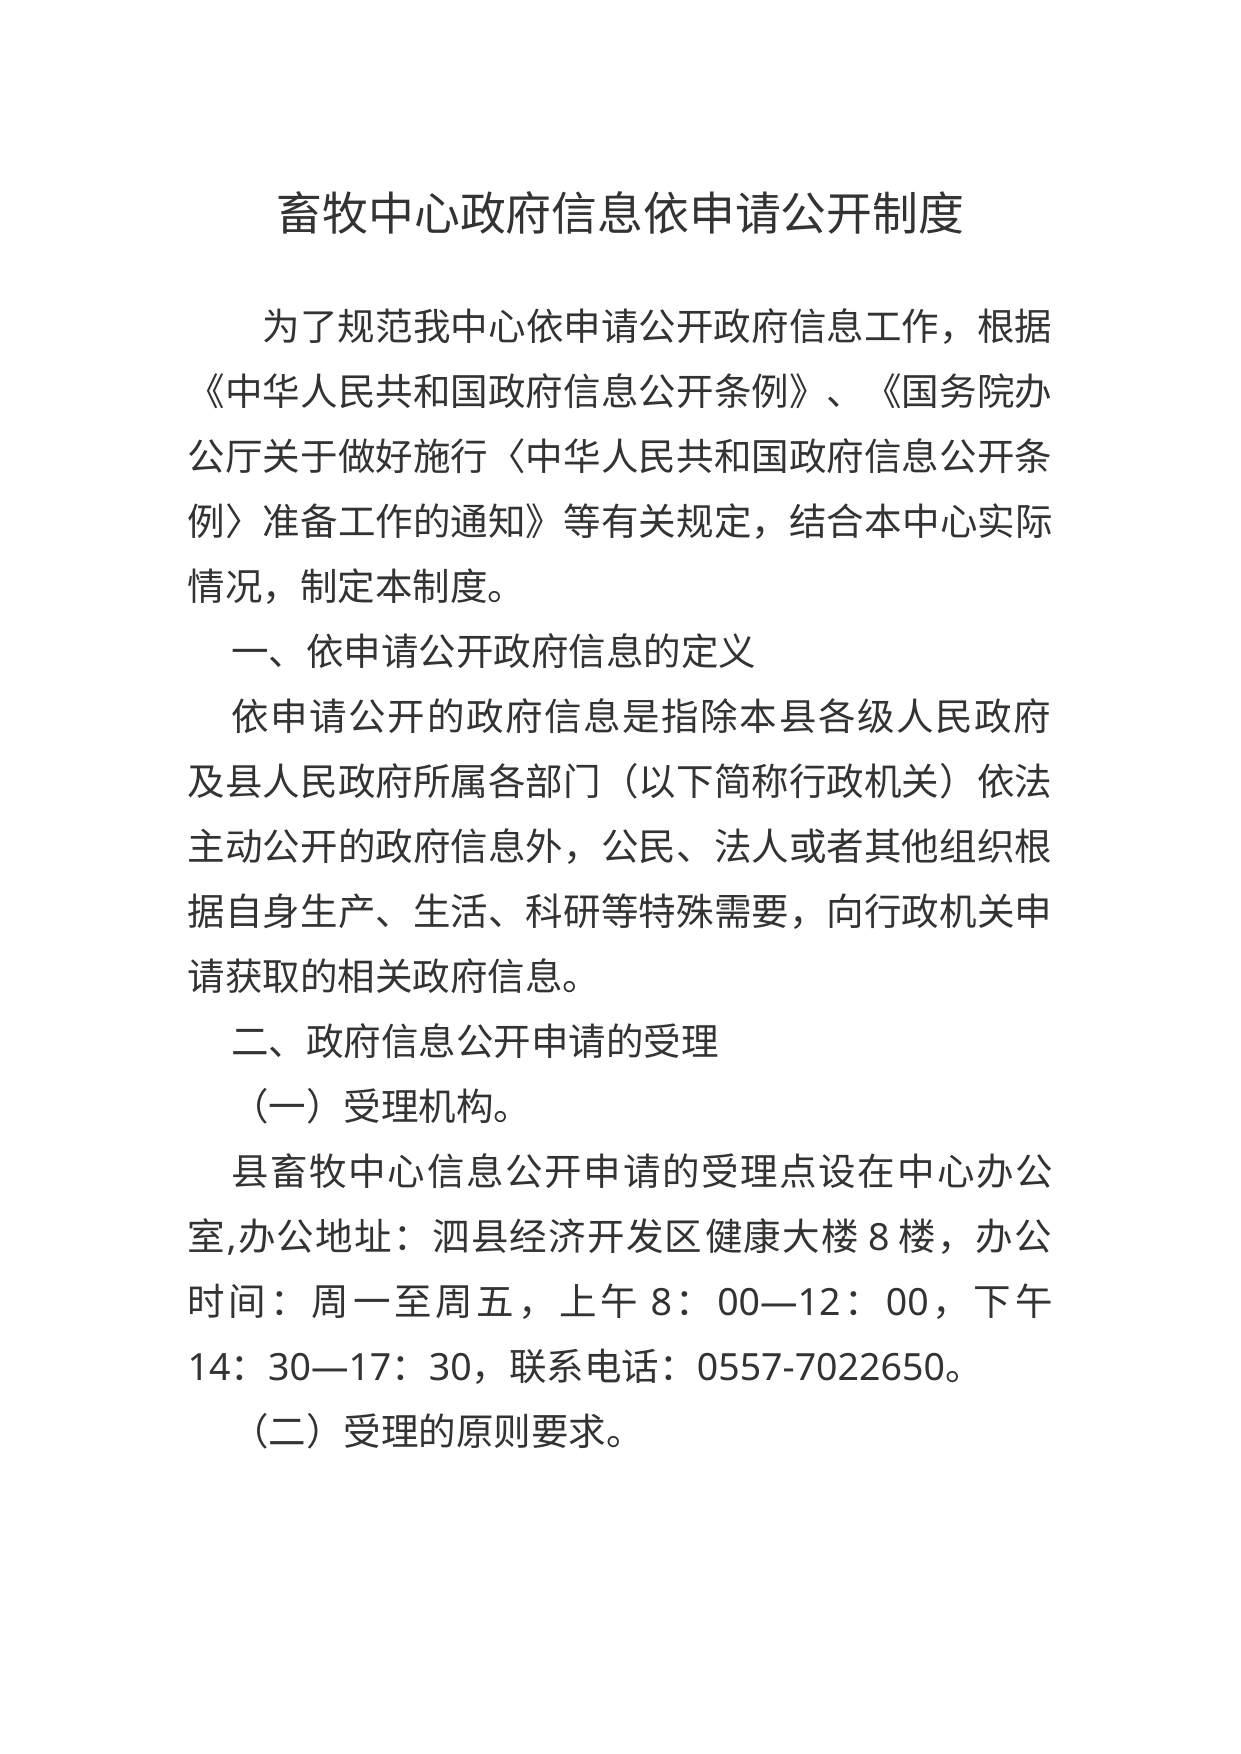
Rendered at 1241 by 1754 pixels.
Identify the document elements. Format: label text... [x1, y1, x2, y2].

text （二）受理的原则要求。 [187, 1397, 1053, 1462]
text 依申请公开的政府信息是指除本县各级人民政府及县人民政府所属各部门（以下简称行政机关）依法主动公开的政府信息外，公民、法人或者其他组织根据自身生产、生活、科研等特殊需要，向行政机关申请获取的相关政府信息。 [187, 682, 1053, 1007]
text 县畜牧中心信息公开申请的受理点设在中心办公室,办公地址：泗县经济开发区健康大楼8楼，办公时间：周一至周五，上午8：00—12：00，下午14：30—17：30，联系电话：0557-7022650。 [187, 1137, 1053, 1397]
text 为了规范我中心依申请公开政府信息工作，根据《中华人民共和国政府信息公开条例》、《国务院办公厅关于做好施行〈中华人民共和国政府信息公开条例〉准备工作的通知》等有关规定，结合本中心实际情况，制定本制度。 [187, 292, 1053, 617]
text （一）受理机构。 [187, 1072, 1053, 1137]
subtitle 畜牧中心政府信息依申请公开制度 [187, 162, 1053, 259]
text 二、政府信息公开申请的受理 [187, 1007, 1053, 1072]
text 一、依申请公开政府信息的定义 [187, 617, 1053, 682]
